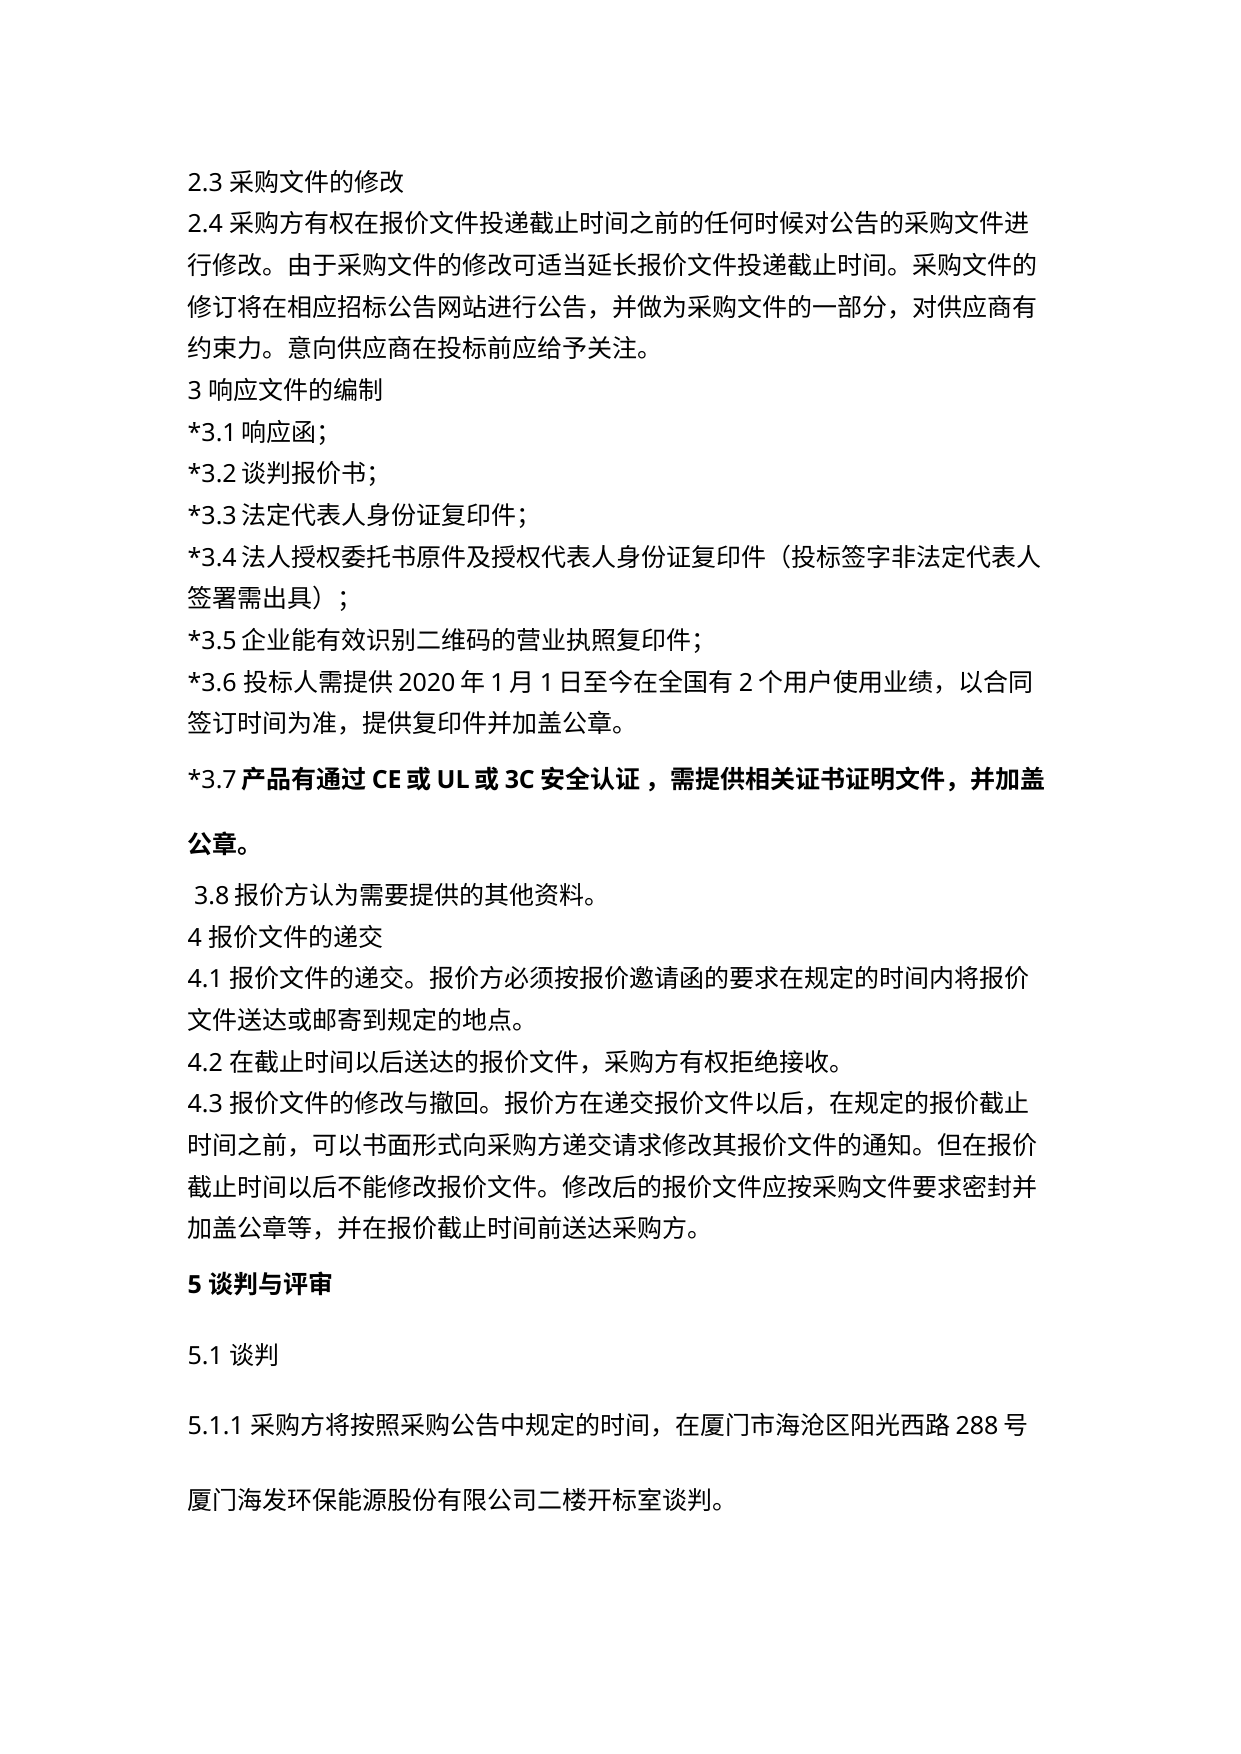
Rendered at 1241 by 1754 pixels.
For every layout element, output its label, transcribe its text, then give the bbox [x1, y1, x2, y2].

text *3.2谈判报价书； [187, 454, 1042, 490]
list 谈判与评审 [187, 1250, 1053, 1315]
list 报价文件的递交 [187, 917, 1042, 953]
text *3.6 投标人需提供2020年1月1日至今在全国有2个用户使用业绩，以合同签订时间为准，提供复印件并加盖公章。 [187, 662, 1053, 740]
list 采购文件的修改 [187, 162, 1042, 198]
list 谈判 [187, 1321, 1053, 1386]
text *3.1响应函； [187, 412, 1042, 448]
text *3.4法人授权委托书原件及授权代表人身份证复印件（投标签字非法定代表人签署需出具）； [187, 537, 1042, 615]
text *3.3法定代表人身份证复印件； [187, 495, 1042, 532]
text *3.5企业能有效识别二维码的营业执照复印件； [187, 620, 1042, 657]
text 3.8报价方认为需要提供的其他资料。 [187, 875, 1042, 912]
list 在截止时间以后送达的报价文件，采购方有权拒绝接收。 [187, 1042, 1042, 1078]
list 报价文件的递交。报价方必须按报价邀请函的要求在规定的时间内将报价文件送达或邮寄到规定的地点。 [187, 959, 1042, 1037]
text *3.7产品有通过CE或UL或3C安全认证 ，需提供相关证书证明文件，并加盖公章。 [187, 745, 1053, 875]
list 采购方有权在报价文件投递截止时间之前的任何时候对公告的采购文件进行修改。由于采购文件的修改可适当延长报价文件投递截止时间。采购文件的修订将在相应招标公告网站进行公告，并做为采购文件的一部分，对供应商有约束力。意向供应商在投标前应给予关注。 [187, 204, 1042, 365]
list 采购方将按照采购公告中规定的时间，在厦门市海沧区阳光西路288号厦门海发环保能源股份有限公司二楼开标室谈判。 [187, 1391, 1053, 1531]
list 报价文件的修改与撤回。报价方在递交报价文件以后，在规定的报价截止时间之前，可以书面形式向采购方递交请求修改其报价文件的通知。但在报价截止时间以后不能修改报价文件。修改后的报价文件应按采购文件要求密封并加盖公章等，并在报价截止时间前送达采购方。 [187, 1084, 1042, 1245]
list 响应文件的编制 [187, 370, 1042, 407]
